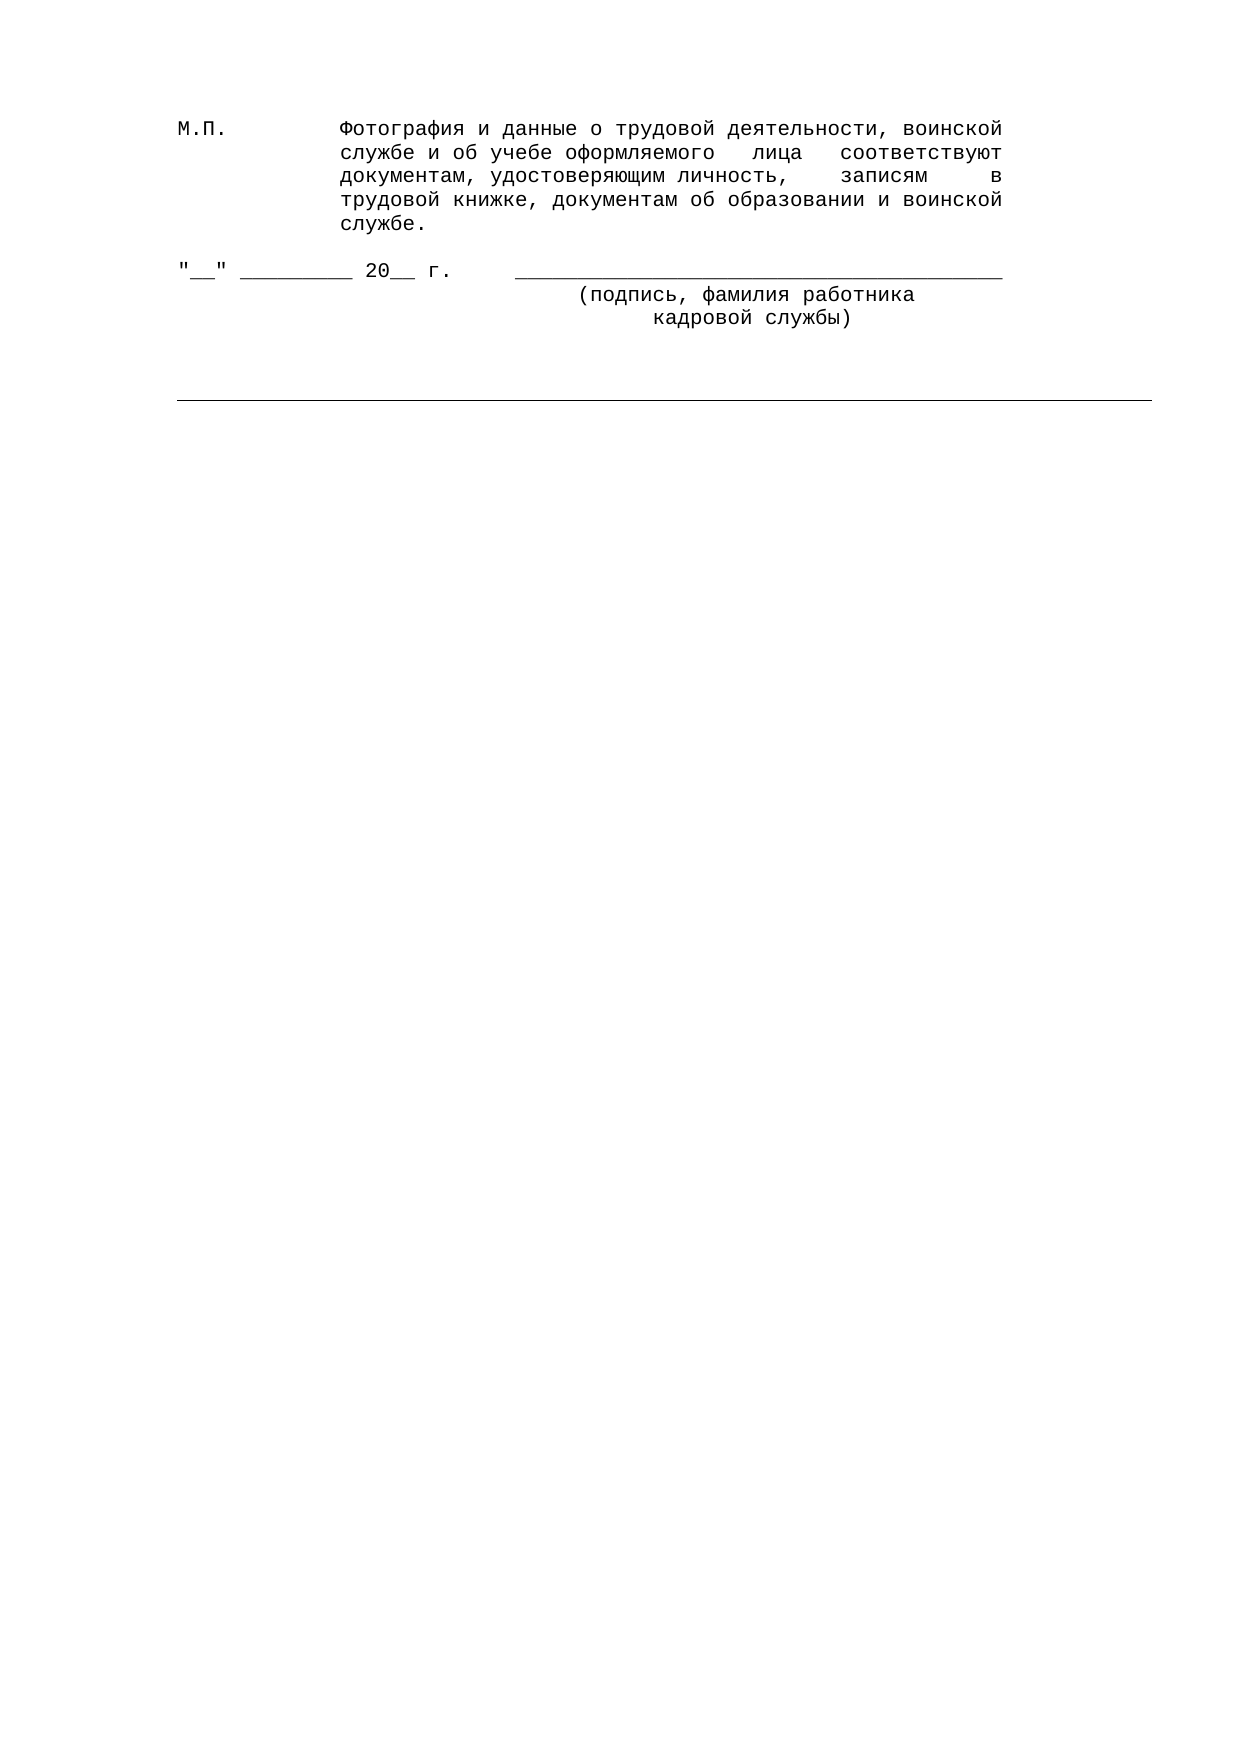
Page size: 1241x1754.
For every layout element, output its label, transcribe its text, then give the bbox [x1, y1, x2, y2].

text трудовой книжке, документам об образовании и воинской [177, 189, 1152, 213]
text службе и об учебе оформляемого лица соответствуют [177, 142, 1152, 165]
text службе. [177, 213, 1152, 236]
text кадровой службы) [177, 307, 1152, 331]
text (подпись, фамилия работника [177, 284, 1152, 307]
text документам, удостоверяющим личность, записям в [177, 165, 1152, 189]
text "__" _________ 20__ г. _______________________________________ [177, 260, 1152, 284]
text М.П. Фотография и данные о трудовой деятельности, воинской [177, 118, 1152, 142]
